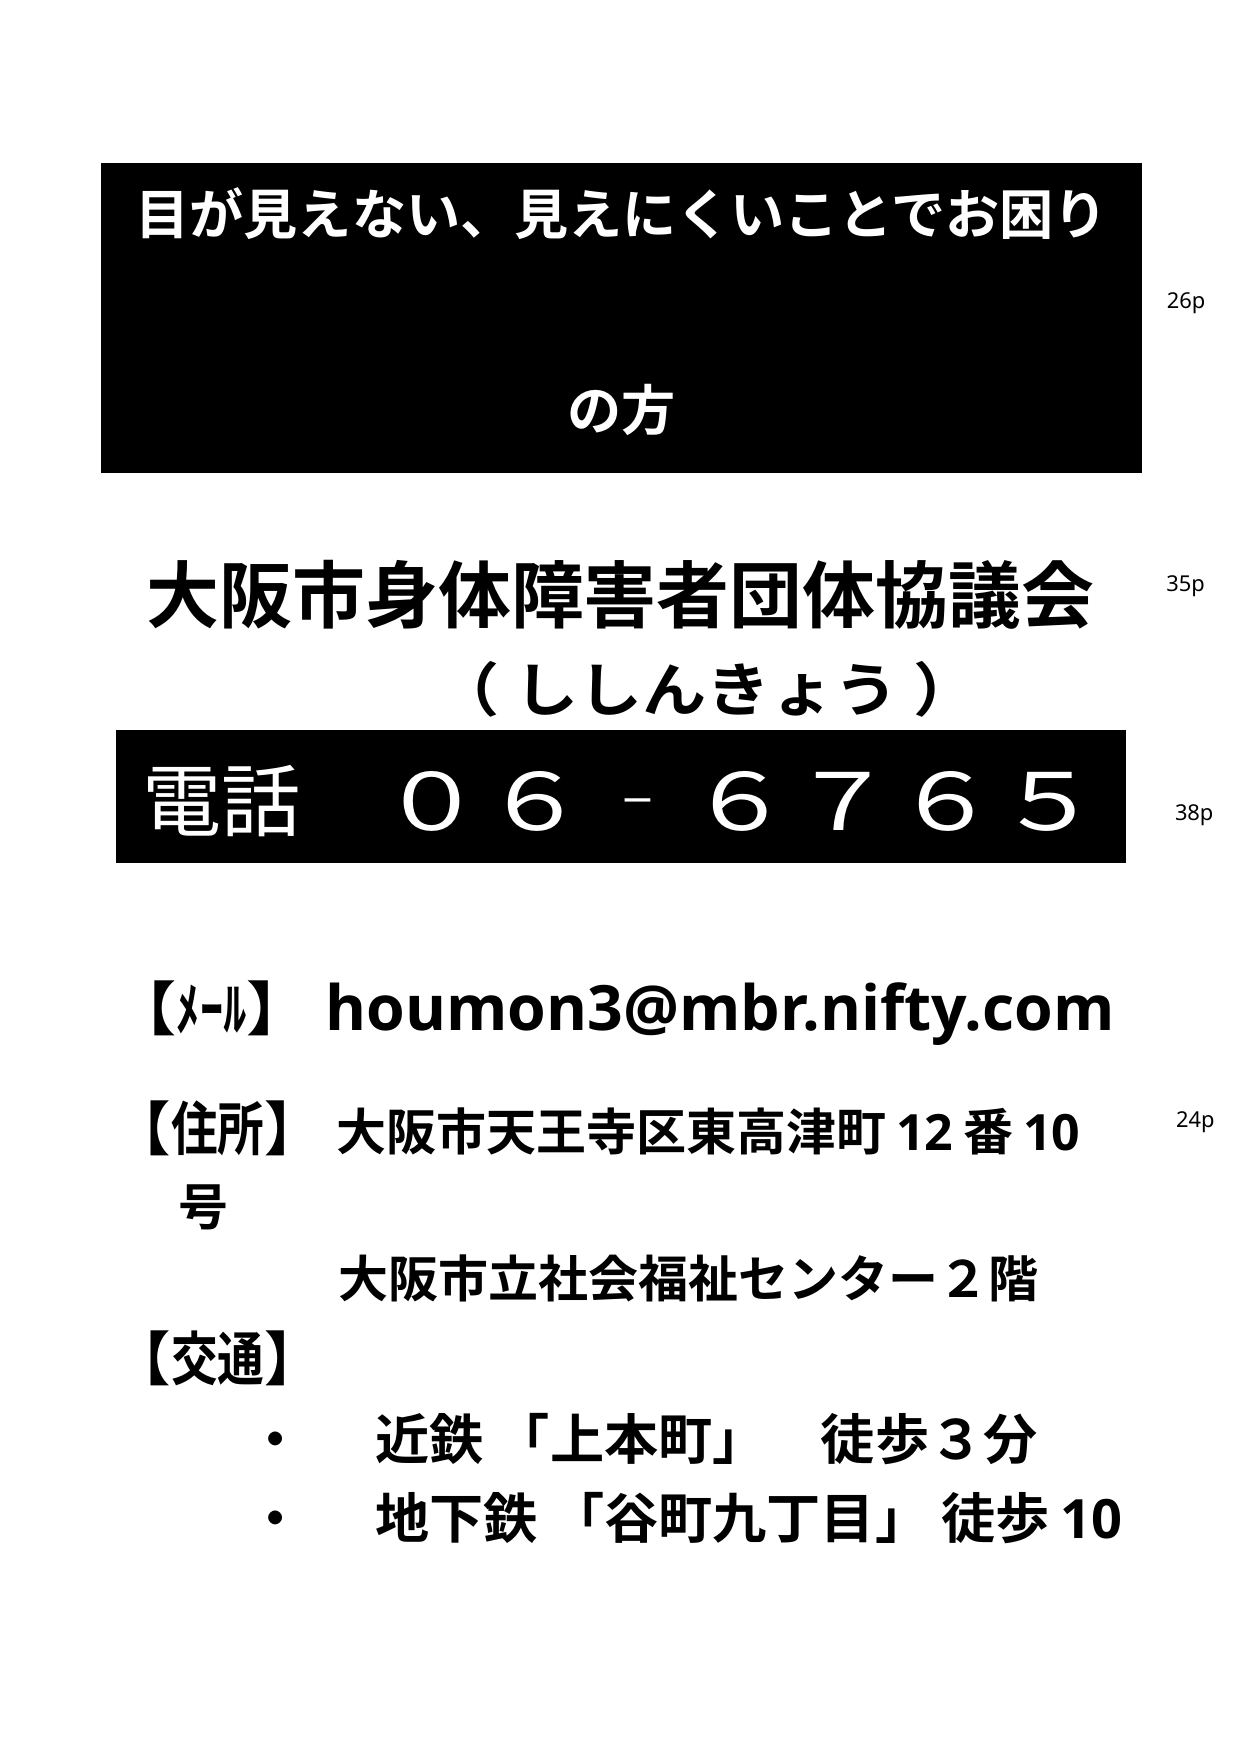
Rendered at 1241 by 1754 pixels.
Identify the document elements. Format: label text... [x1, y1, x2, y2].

text （ ししんきょう ） [112, 644, 1128, 728]
text 大阪市身体障害者団体協議会 [112, 538, 1128, 644]
list 地下鉄 「谷町九丁目」 徒歩10分 [248, 1475, 1128, 1554]
text 【ﾒｰﾙ】 houmon3@mbr.nifty.com [112, 963, 1128, 1049]
text 【住所】 大阪市天王寺区東高津町12番10号 [112, 1083, 1128, 1240]
list 近鉄 「上本町」 徒歩３分 [248, 1397, 1128, 1475]
text 大阪市立社会福祉センター２階 [112, 1240, 1128, 1312]
text 【交通】 [112, 1312, 1128, 1397]
